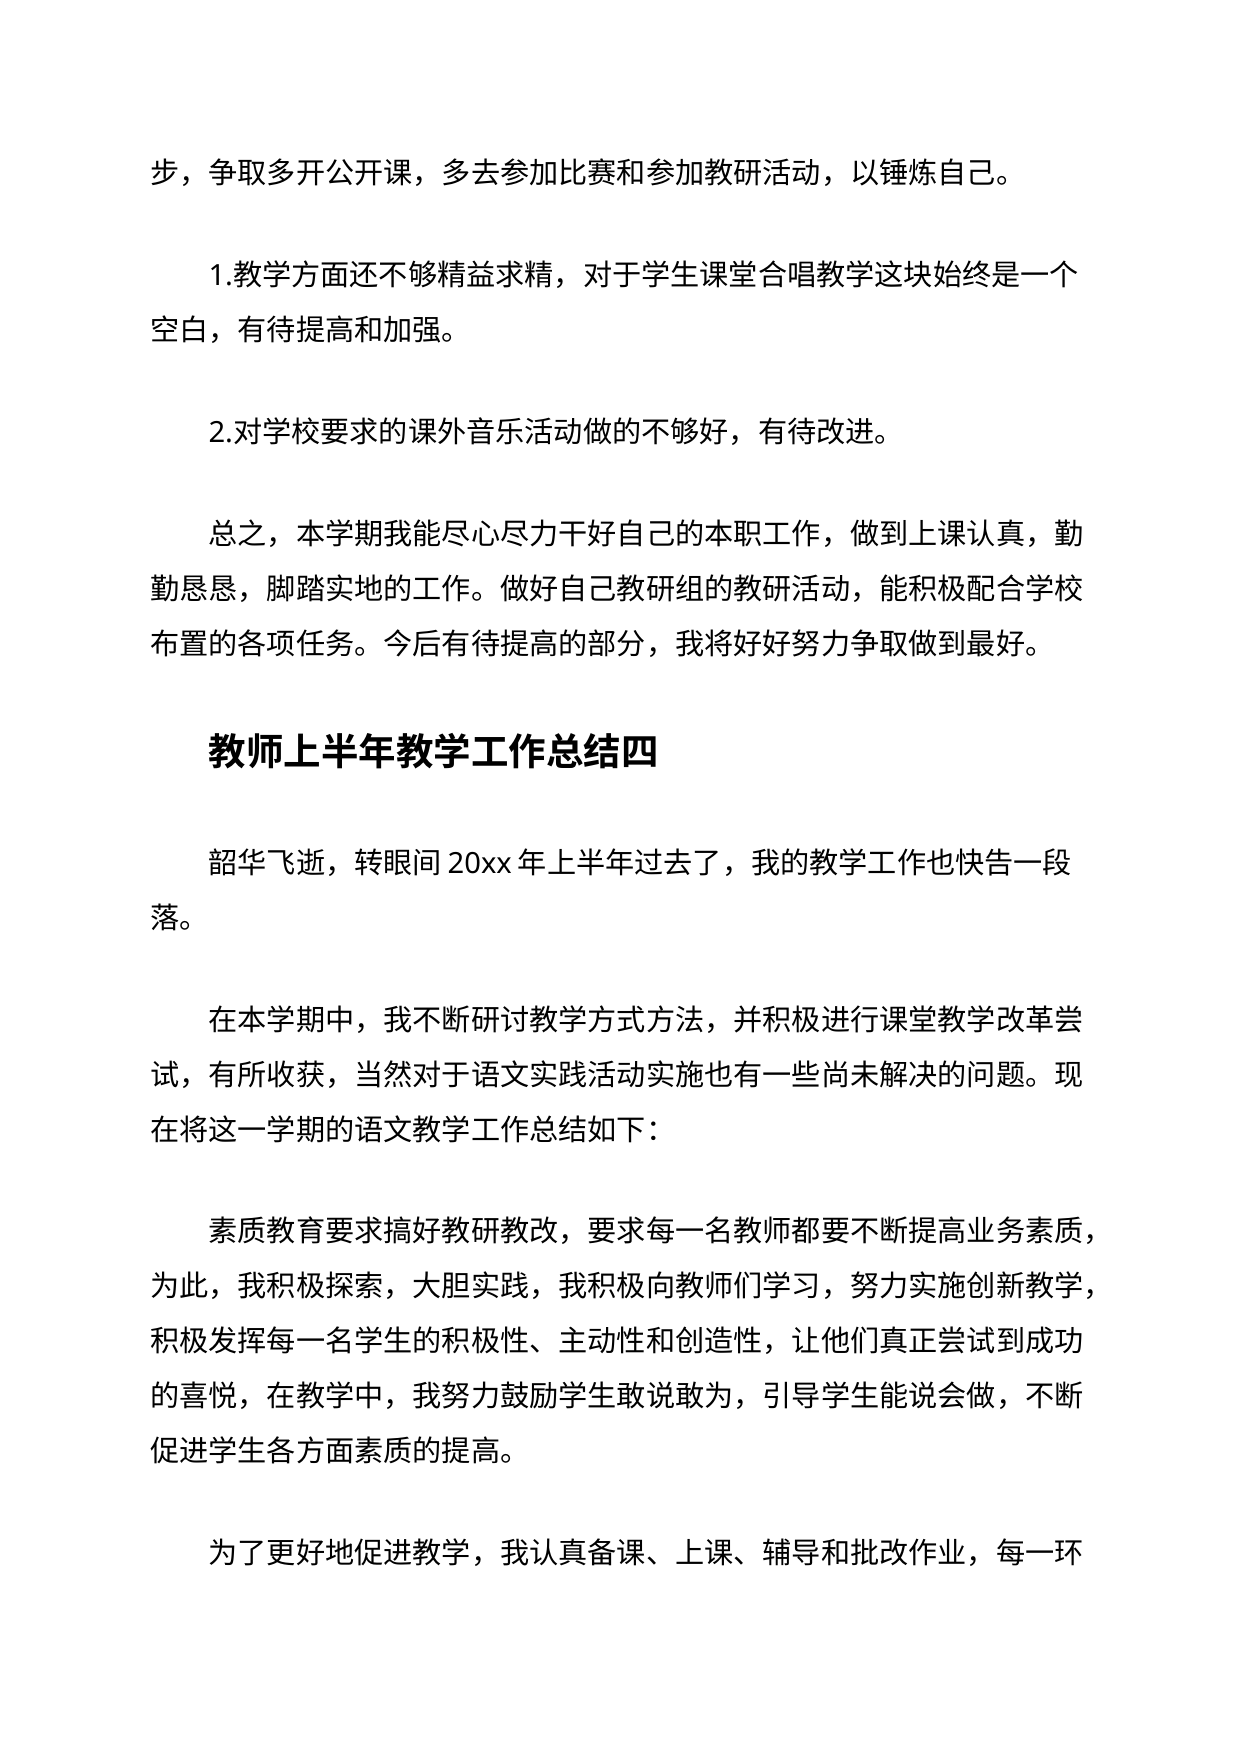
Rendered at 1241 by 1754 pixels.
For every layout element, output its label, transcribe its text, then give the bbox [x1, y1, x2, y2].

text 总之，本学期我能尽心尽力干好自己的本职工作，做到上课认真，勤勤恳恳，脚踏实地的工作。做好自己教研组的教研活动，能积极配合学校布置的各项任务。今后有待提高的部分，我将好好努力争取做到最好。 [150, 511, 1090, 663]
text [150, 1529, 1090, 1571]
text 韶华飞逝，转眼间20xx年上半年过去了，我的教学工作也快告一段落。 [150, 839, 1090, 937]
text 在本学期中，我不断研讨教学方式方法，并积极进行课堂教学改革尝试，有所收获，当然对于语文实践活动实施也有一些尚未解决的问题。现在将这一学期的语文教学工作总结如下： [150, 996, 1090, 1148]
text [150, 150, 1090, 192]
text 2.对学校要求的课外音乐活动做的不够好，有待改进。 [150, 408, 1090, 451]
text 教师上半年教学工作总结四 [150, 722, 1090, 776]
text 素质教育要求搞好教研教改，要求每一名教师都要不断提高业务素质，为此，我积极探索，大胆实践，我积极向教师们学习，努力实施创新教学，积极发挥每一名学生的积极性、主动性和创造性，让他们真正尝试到成功的喜悦，在教学中，我努力鼓励学生敢说敢为，引导学生能说会做，不断促进学生各方面素质的提高。 [150, 1208, 1090, 1470]
text 1.教学方面还不够精益求精，对于学生课堂合唱教学这块始终是一个空白，有待提高和加强。 [150, 252, 1090, 349]
